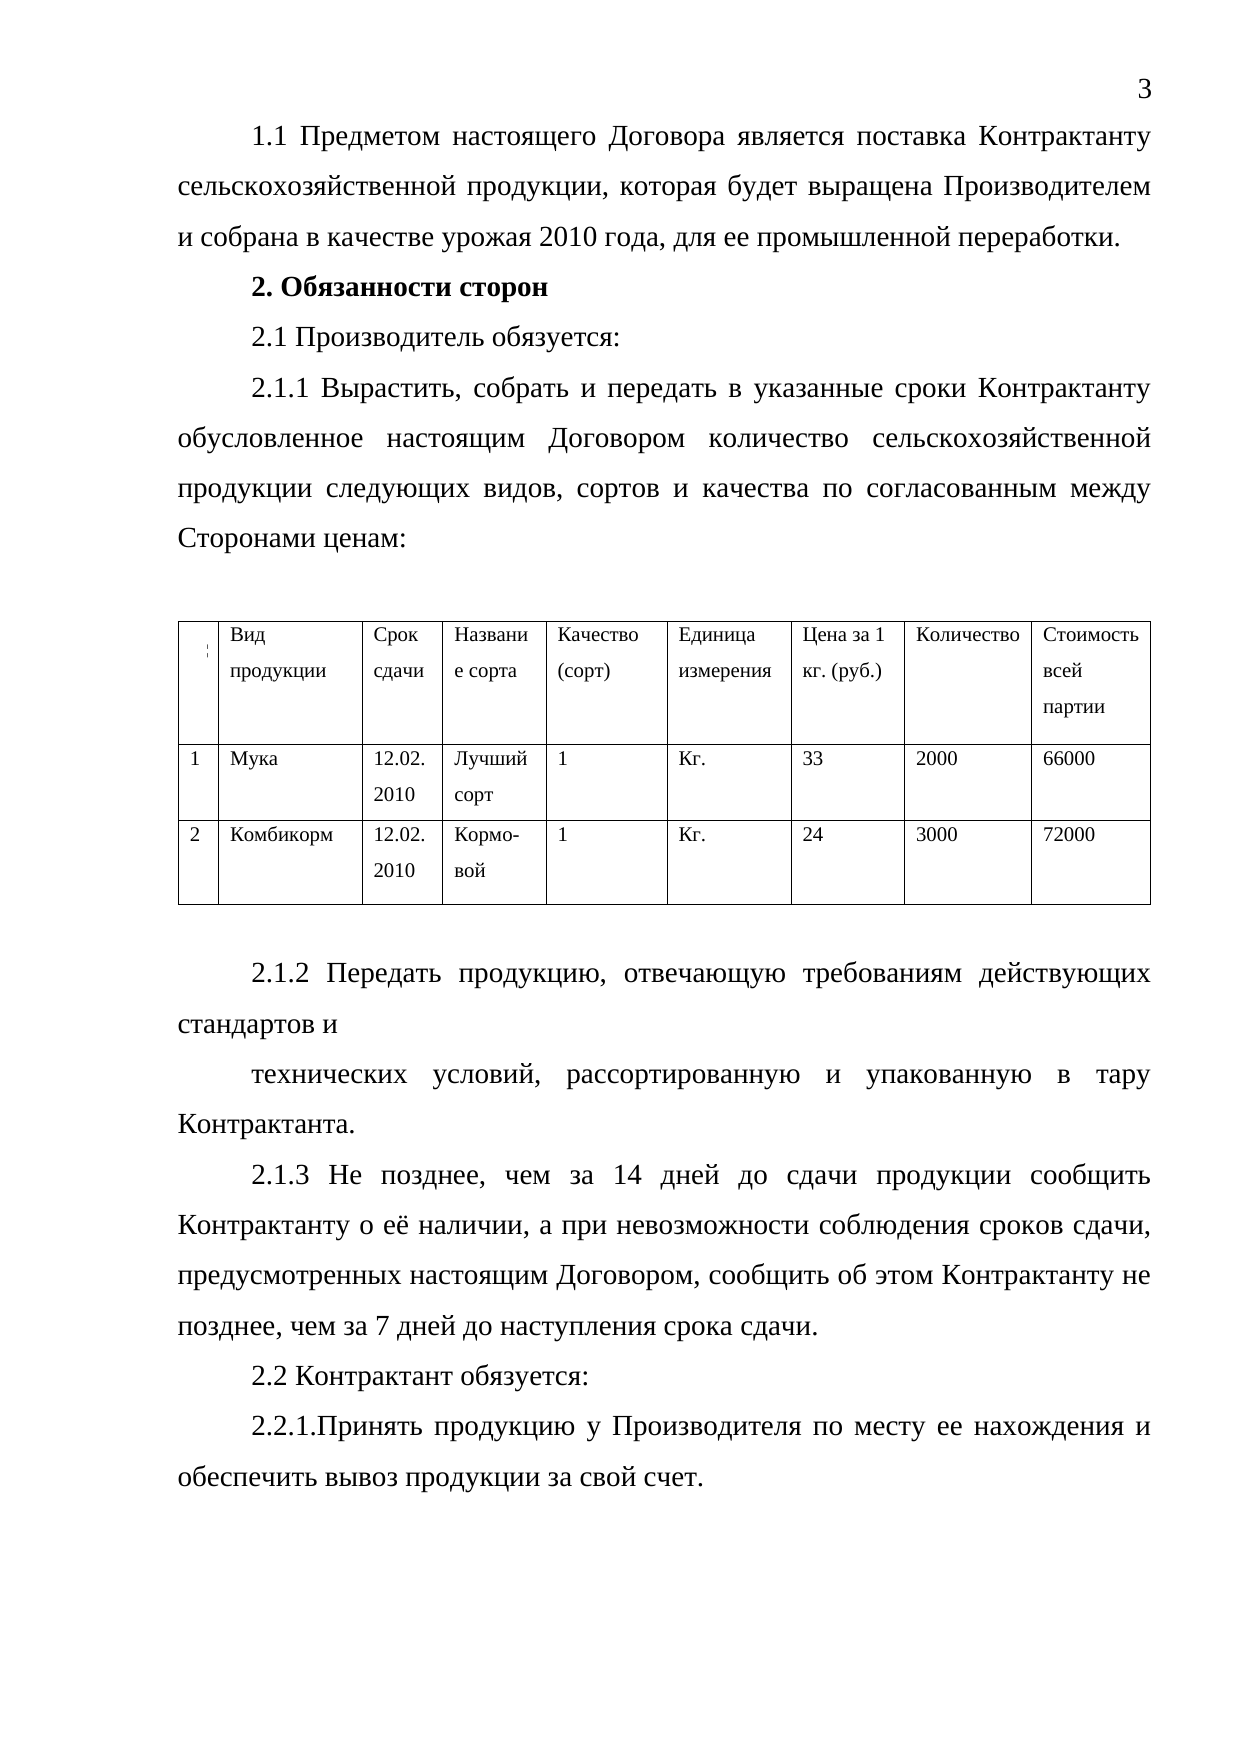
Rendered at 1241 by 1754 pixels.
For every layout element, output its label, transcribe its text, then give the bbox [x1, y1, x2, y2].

text 2.1.3 Не позднее, чем за 14 дней до сдачи продукции сообщить Контрактанту о её наличии, а при невозможности соблюдения сроков сдачи, предусмотренных настоящим Договором, сообщить об этом Контрактанту не позднее, чем за 7 дней до наступления срока сдачи. [177, 1157, 1152, 1341]
table_cell Кг. [668, 745, 791, 820]
table_cell 66000 [1032, 745, 1150, 820]
table_cell 1 [547, 821, 667, 904]
text 2. Обязанности сторон [177, 269, 1152, 303]
table_header Стоимость всей партии [1032, 622, 1150, 744]
table_cell Мука [219, 745, 362, 820]
table_header Название сорта [443, 622, 546, 744]
table_header Единица измерения [668, 622, 791, 744]
text 2.2 Контрактант обязуется: [177, 1358, 1152, 1392]
text 2.1.2 Передать продукцию, отвечающую требованиям действующих стандартов и [177, 956, 1152, 1039]
table_cell Кормо-вой [443, 821, 546, 904]
table_cell 33 [792, 745, 904, 820]
text 2.1 Производитель обязуется: [177, 319, 1152, 353]
table_header Цена за . (руб.) [792, 622, 904, 744]
table_cell 12.02.2010 [363, 745, 442, 820]
table_cell Лучший сорт [443, 745, 546, 820]
table_header Количество [905, 622, 1031, 744]
table_cell 3000 [905, 821, 1031, 904]
table_cell 12.02.2010 [363, 821, 442, 904]
table_cell 1 [547, 745, 667, 820]
table_header № п/п [179, 622, 218, 744]
table_header Вид продукции [219, 622, 362, 744]
text 1.1 Предметом настоящего Договора является поставка Контрактанту сельскохозяйственной продукции, которая будет выращена Производителем и собрана в качестве урожая 2010 года, для ее промышленной переработки. [177, 118, 1152, 252]
table_header Качество (сорт) [547, 622, 667, 744]
table_header Срок сдачи [363, 622, 442, 744]
text 2.2.1.Принять продукцию у Производителя по месту ее нахождения и обеспечить вывоз продукции за свой счет. [177, 1408, 1152, 1492]
text 2.1.1 Вырастить, собрать и передать в указанные сроки Контрактанту обусловленное настоящим Договором количество сельскохозяйственной продукции следующих видов, сортов и качества по согласованным между Сторонами ценам: [177, 370, 1152, 554]
table_cell 2000 [905, 745, 1031, 820]
text технических условий, рассортированную и упакованную в тару Контрактанта. [177, 1056, 1152, 1140]
table_cell 2 [179, 821, 218, 904]
table_cell Комбикорм [219, 821, 362, 904]
table_cell 24 [792, 821, 904, 904]
table_cell 72000 [1032, 821, 1150, 904]
table_cell 1 [179, 745, 218, 820]
table_cell Кг. [668, 821, 791, 904]
